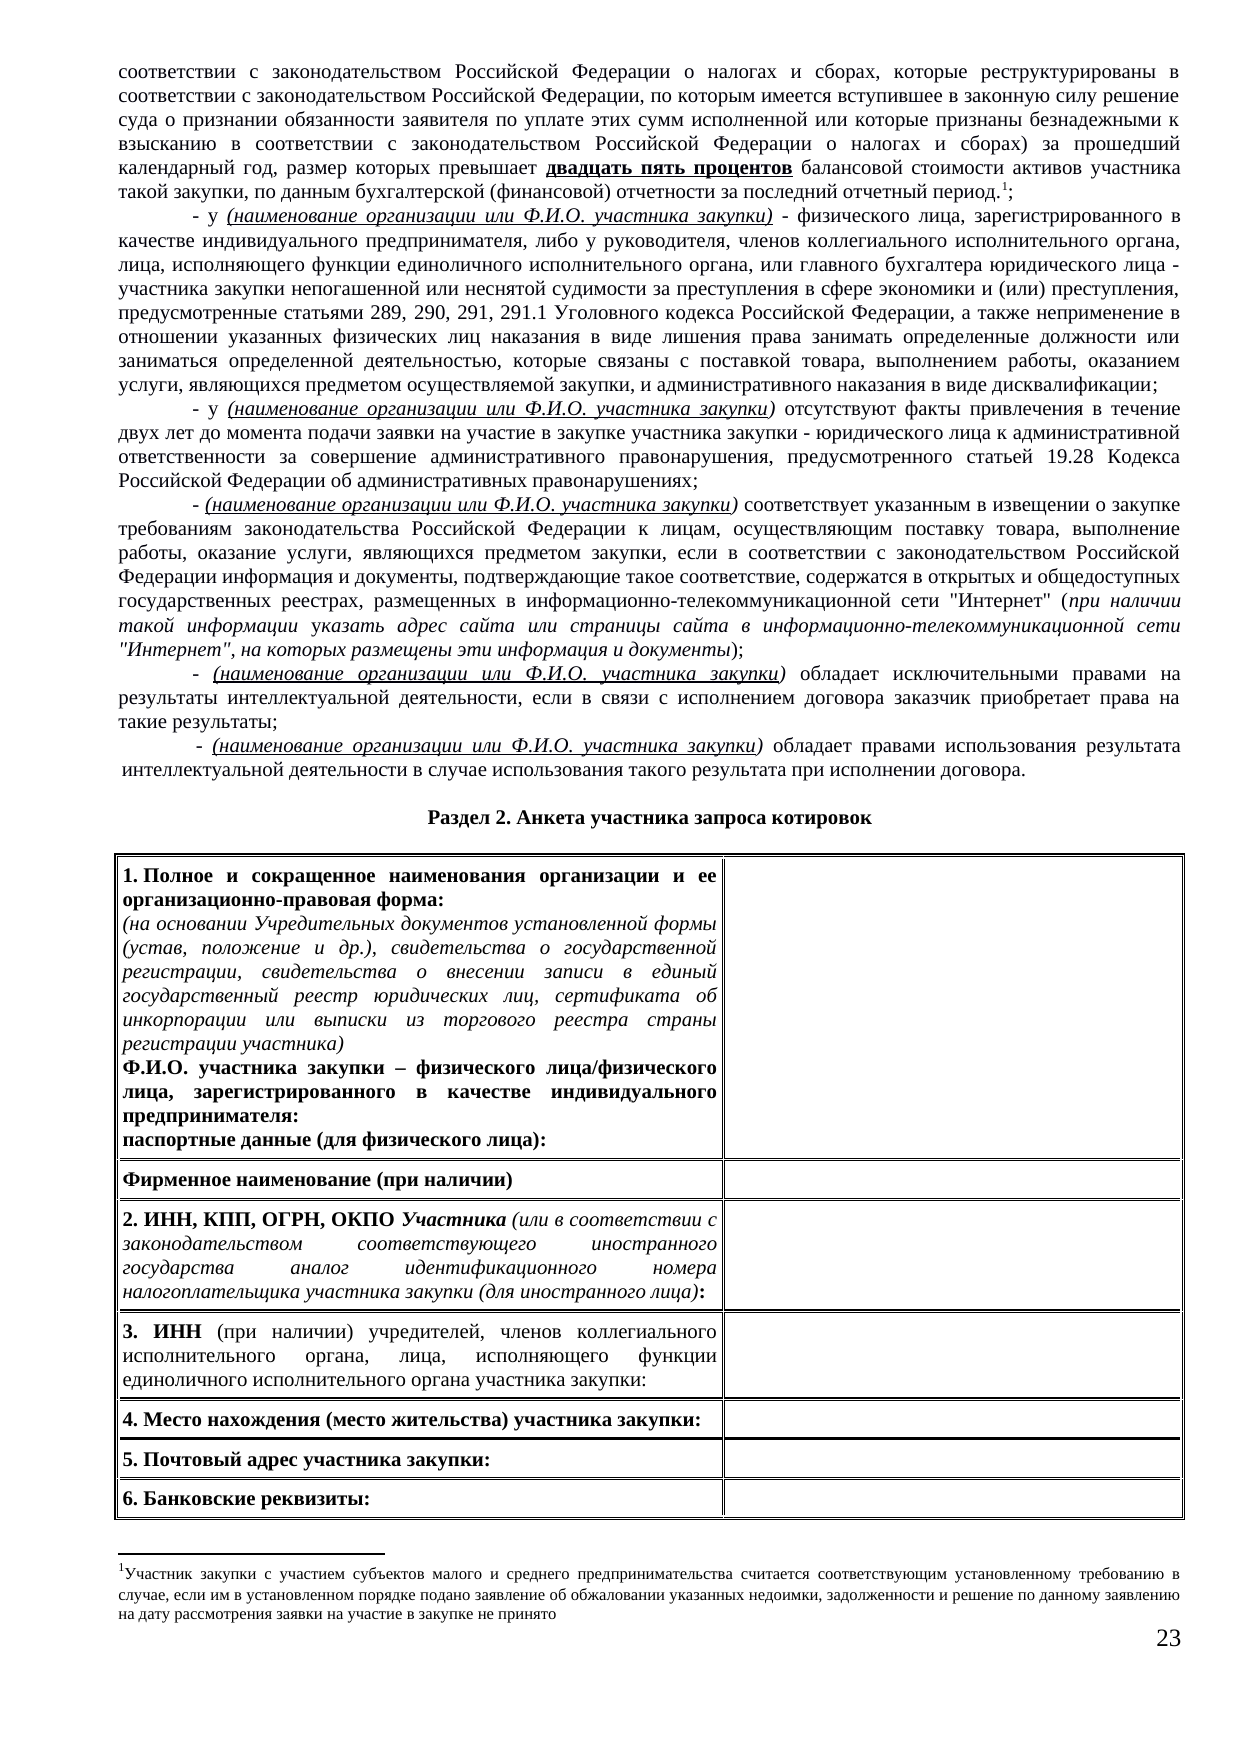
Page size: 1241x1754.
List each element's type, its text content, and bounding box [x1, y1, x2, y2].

text - (наименование организации или Ф.И.О. участника закупки) обладает правами использования результата интеллектуальной деятельности в случае использования такого результата при исполнении договора. [122, 733, 1181, 781]
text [118, 59, 1181, 203]
text - (наименование организации или Ф.И.О. участника закупки) обладает исключительными правами на результаты интеллектуальной деятельности, если в связи с исполнением договора заказчик приобретает права на такие результаты; [118, 661, 1181, 733]
table_cell 6. Банковские реквизиты: [116, 1477, 723, 1517]
table_cell [725, 1397, 1182, 1437]
table_cell Фирменное наименование (при наличии) [116, 1158, 723, 1197]
table_cell [724, 1477, 1183, 1517]
table_cell 5. Почтовый адрес участника закупки: [118, 1437, 722, 1477]
table_cell 2. ИНН, КПП, ОГРН, ОКПО Участника (или в соответствии с законодательством соответствующего иностранного государства аналог идентификационного номера налогоплательщика участника закупки (для иностранного лица): [118, 1198, 722, 1309]
table_cell [725, 1437, 1182, 1477]
table_cell [725, 1198, 1182, 1309]
text - у (наименование организации или Ф.И.О. участника закупки) отсутствуют факты привлечения в течение двух лет до момента подачи заявки на участие в закупке участника закупки - юридического лица к административной ответственности за совершение административного правонарушения, предусмотренного статьей 19.28 Кодекса Российской Федерации об административных правонарушениях; [118, 396, 1181, 492]
text Раздел 2. Анкета участника запроса котировок [118, 805, 1181, 829]
table_cell 4. Место нахождения (место жительства) участника закупки: [118, 1397, 722, 1437]
table_cell [725, 1309, 1182, 1397]
table_header 1. Полное и сокращенное наименования организации и ее организационно-правовая форма: (на основании Учредительных документов установленной формы (устав, положение и др.), свидетельства о государственной регистрации, свидетельства о внесении записи в единый государственный реестр юридических лиц, сертификата об инкорпорации или выписки из торгового реестра страны регистрации участника) Ф.И.О. участника закупки – физического лица/физического лица, зарегистрированного в качестве индивидуального предпринимателя: паспортные данные (для физического лица): [118, 857, 723, 1158]
table_cell [724, 1158, 1183, 1197]
table_cell 3. ИНН (при наличии) учредителей, членов коллегиального исполнительного органа, лица, исполняющего функции единоличного исполнительного органа участника закупки: [118, 1309, 722, 1397]
text - у (наименование организации или Ф.И.О. участника закупки) - физического лица, зарегистрированного в качестве индивидуального предпринимателя, либо у руководителя, членов коллегиального исполнительного органа, лица, исполняющего функции единоличного исполнительного органа, или главного бухгалтера юридического лица - участника закупки непогашенной или неснятой судимости за преступления в сфере экономики и (или) преступления, предусмотренные статьями 289, 290, 291, 291.1 Уголовного кодекса Российской Федерации, а также неприменение в отношении указанных физических лиц наказания в виде лишения права занимать определенные должности или заниматься определенной деятельностью, которые связаны с поставкой товара, выполнением работы, оказанием услуги, являющихся предметом осуществляемой закупки, и административного наказания в виде дисквалификации; [118, 203, 1181, 396]
table_header [724, 857, 1182, 1158]
text - (наименование организации или Ф.И.О. участника закупки) соответствует указанным в извещении о закупке требованиям законодательства Российской Федерации к лицам, осуществляющим поставку товара, выполнение работы, оказание услуги, являющихся предметом закупки, если в соответствии с законодательством Российской Федерации информация и документы, подтверждающие такое соответствие, содержатся в открытых и общедоступных государственных реестрах, размещенных в информационно-телекоммуникационной сети "Интернет" (при наличии такой информации указать адрес сайта или страницы сайта в информационно-телекоммуникационной сети "Интернет", на которых размещены эти информация и документы); [118, 492, 1181, 661]
